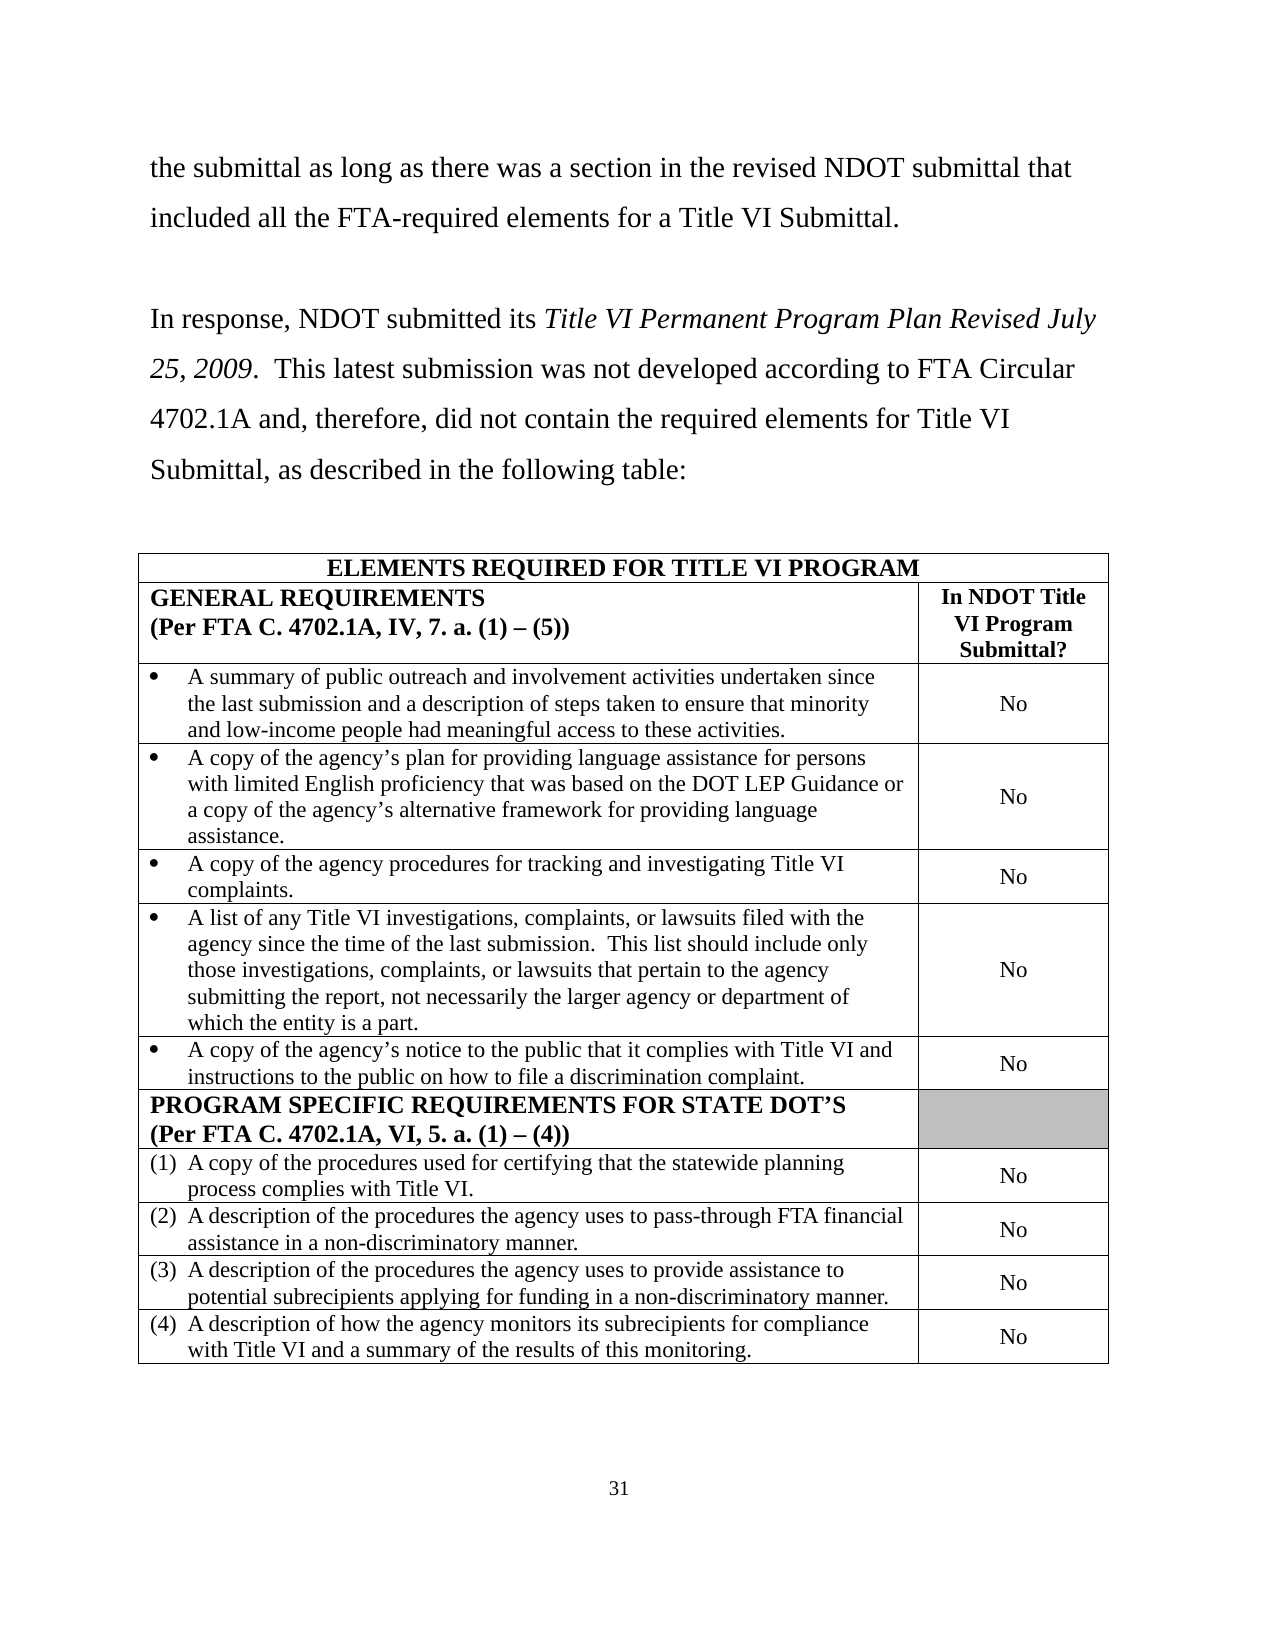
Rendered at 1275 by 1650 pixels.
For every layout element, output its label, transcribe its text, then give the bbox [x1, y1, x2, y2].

table_cell No [919, 904, 1108, 1036]
table_cell No [919, 1310, 1108, 1363]
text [150, 150, 1125, 234]
table_cell pROGRAM SPECIFIC REQUIREMENTS for state dot’s (Per FTA C. 4702.1A, VI, 5. a. (1) – (4)) [139, 1090, 918, 1148]
table_cell No [919, 1203, 1108, 1255]
table_cell [919, 1090, 1108, 1148]
table_cell No [919, 744, 1108, 849]
table_cell No [919, 850, 1108, 903]
table_cell A copy of the agency procedures for tracking and investigating Title VI complaints. [139, 850, 918, 903]
table_header ELEMENTS REQUIRED FOR TITLE VI PROGRAM [139, 554, 1108, 582]
table_cell A description of the procedures the agency uses to provide assistance to potential subrecipients applying for funding in a non-discriminatory manner. [139, 1256, 918, 1309]
table_cell In NDOT Title VI Program Submittal? [919, 583, 1108, 662]
table_cell A copy of the agency’s notice to the public that it complies with Title VI and instructions to the public on how to file a discrimination complaint. [139, 1037, 918, 1089]
table_cell A copy of the procedures used for certifying that the statewide planning process complies with Title VI. [139, 1149, 918, 1202]
table_cell No [919, 1149, 1108, 1202]
table_cell No [919, 1037, 1108, 1089]
table_cell No [919, 664, 1108, 742]
table_cell A description of the procedures the agency uses to pass-through FTA financial assistance in a non-discriminatory manner. [139, 1203, 918, 1255]
table_cell GENERAL REQUIREMENTS (Per FTA C. 4702.1A, IV, 7. a. (1) – (5)) [139, 583, 918, 662]
table_cell No [919, 1256, 1108, 1309]
table_cell A copy of the agency’s plan for providing language assistance for persons with limited English proficiency that was based on the DOT LEP Guidance or a copy of the agency’s alternative framework for providing language assistance. [139, 744, 918, 849]
table_cell A list of any Title VI investigations, complaints, or lawsuits filed with the agency since the time of the last submission. This list should include only those investigations, complaints, or lawsuits that pertain to the agency submitting the report, not necessarily the larger agency or department of which the entity is a part. [139, 904, 918, 1036]
text In response, NDOT submitted its Title VI Permanent Program Plan Revised July 25, 2009. This latest submission was not developed according to FTA Circular 4702.1A and, therefore, did not contain the required elements for Title VI Submittal, as described in the following table: [150, 301, 1125, 485]
table_cell A description of how the agency monitors its subrecipients for compliance with Title VI and a summary of the results of this monitoring. [139, 1310, 918, 1363]
table_cell A summary of public outreach and involvement activities undertaken since the last submission and a description of steps taken to ensure that minority and low-income people had meaningful access to these activities. [139, 664, 918, 742]
